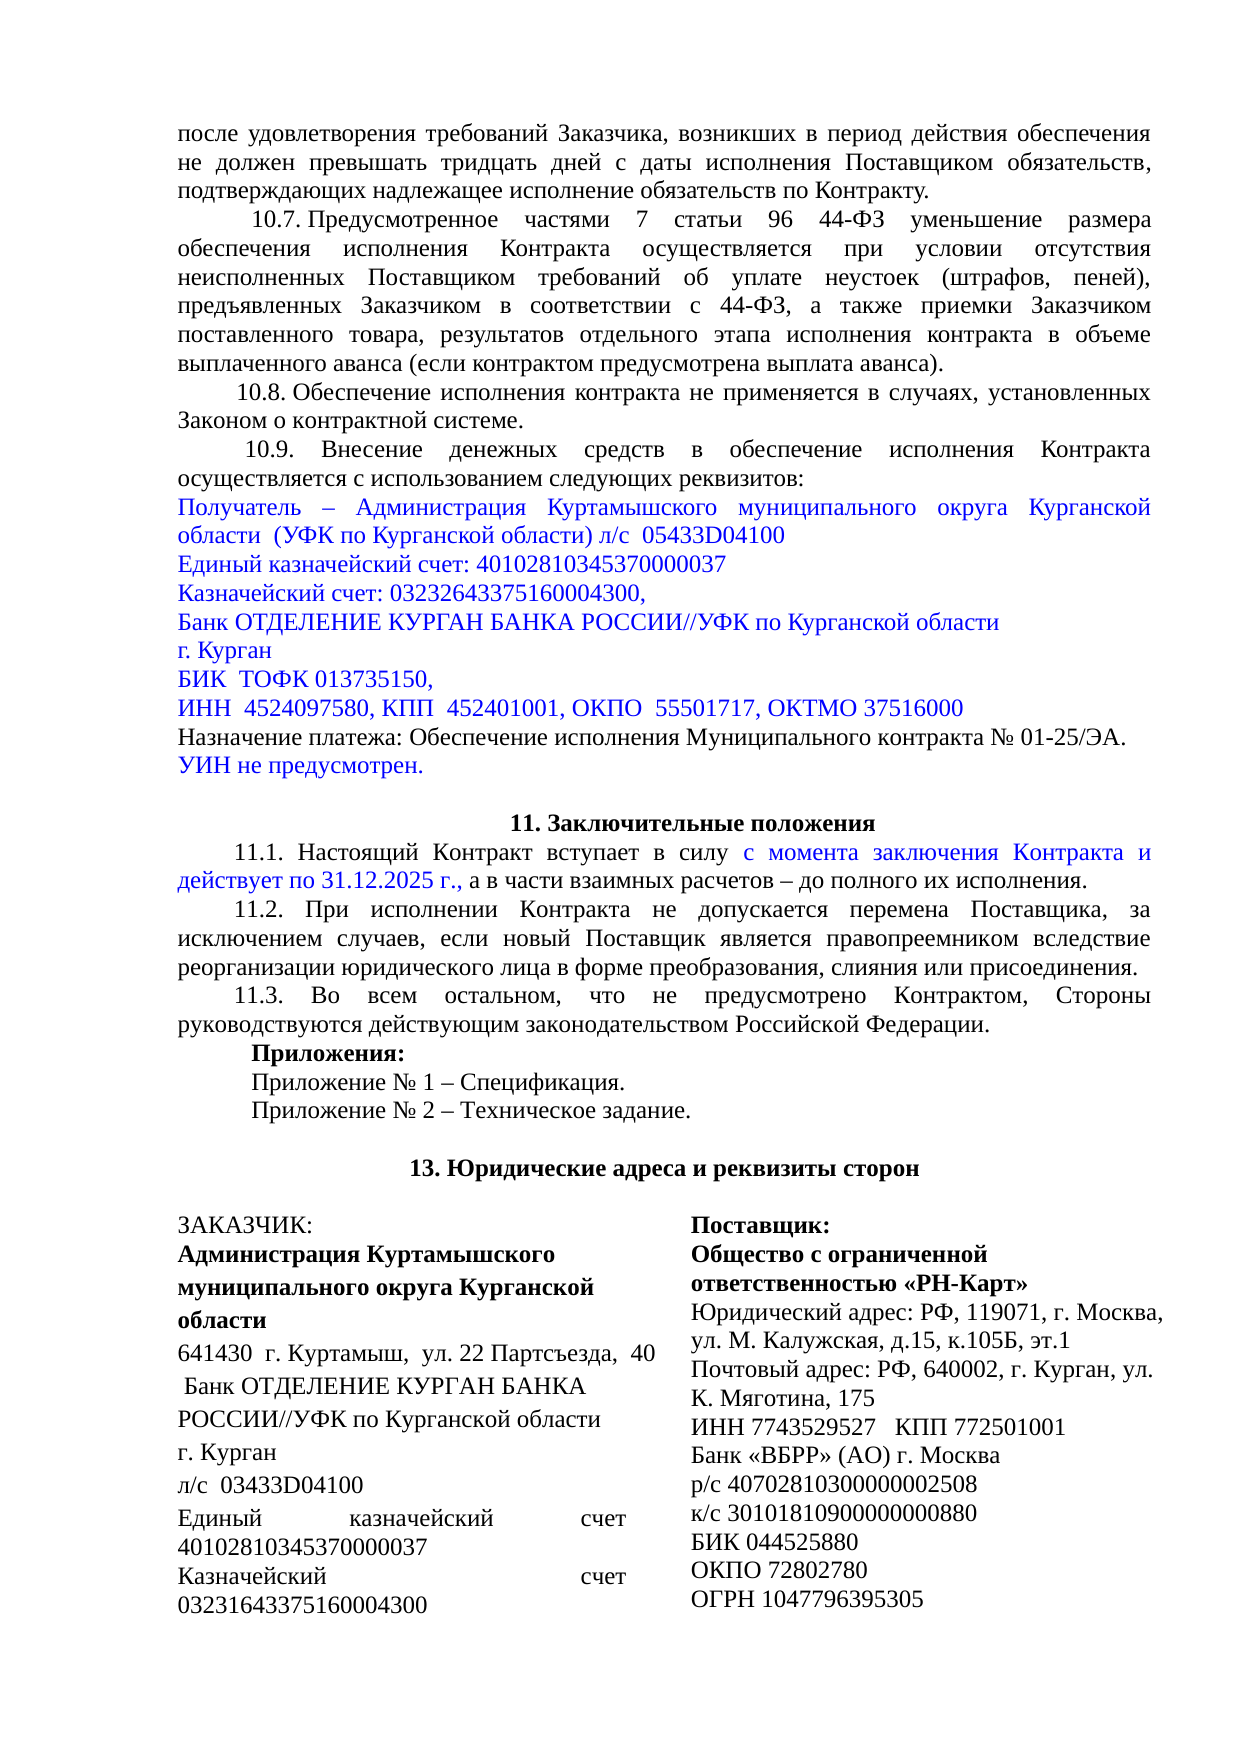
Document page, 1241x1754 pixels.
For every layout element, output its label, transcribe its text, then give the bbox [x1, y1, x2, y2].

text 10.7. Предусмотренное частями 7 статьи 96 44-ФЗ уменьшение размера обеспечения исполнения Контракта осуществляется при условии отсутствия неисполненных Поставщиком требований об уплате неустоек (штрафов, пеней), предъявленных Заказчиком в соответствии с 44-ФЗ, а также приемки Заказчиком поставленного товара, результатов отдельного этапа исполнения контракта в объеме выплаченного аванса (если контрактом предусмотрена выплата аванса). [177, 204, 1152, 377]
text 10.9. Внесение денежных средств в обеспечение исполнения Контракта осуществляется с использованием следующих реквизитов: [177, 434, 1152, 492]
text Приложение № 1 – Спецификация. [177, 1067, 1152, 1096]
text 11.3. Во всем остальном, что не предусмотрено Контрактом, Стороны руководствуются действующим законодательством Российской Федерации. [177, 981, 1152, 1038]
text Казначейский счет: 03232643375160004300, [177, 578, 1152, 607]
text Назначение платежа: Обеспечение исполнения Муниципального контракта № 01-25/ЭА. [177, 722, 1152, 751]
text 11.2. При исполнении Контракта не допускается перемена Поставщика, за исключением случаев, если новый Поставщик является правопреемником вследствие реорганизации юридического лица в форме преобразования, слияния или присоединения. [177, 894, 1152, 981]
text ИНН 4524097580, КПП 452401001, ОКПО 55501717, ОКТМО 37516000 [177, 693, 1152, 722]
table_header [166, 1211, 679, 1618]
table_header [679, 1211, 1177, 1618]
text 13. Юридические адреса и реквизиты сторон [177, 1153, 1152, 1182]
text Приложение № 2 – Техническое задание. [177, 1096, 1152, 1124]
text Получатель – Администрация Куртамышского муниципального округа Курганской области (УФК по Курганской области) л/с 05433D04100 [177, 492, 1152, 549]
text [177, 118, 1152, 204]
text г. Курган [177, 636, 1152, 664]
text Единый казначейский счет: 40102810345370000037 [177, 549, 1152, 578]
text 11. Заключительные положения [177, 808, 1152, 837]
text Приложения: [177, 1038, 1152, 1067]
text Банк ОТДЕЛЕНИЕ КУРГАН БАНКА РОССИИ//УФК по Курганской области [177, 607, 1152, 636]
text 10.8. Обеспечение исполнения контракта не применяется в случаях, установленных Законом о контрактной системе. [177, 377, 1152, 434]
text 11.1. Настоящий Контракт вступает в силу с момента заключения Контракта и действует по 31.12.2025 г., а в части взаимных расчетов – до полного их исполнения. [177, 837, 1152, 894]
text БИК ТОФК 013735150, [177, 664, 1152, 693]
list УИН не предусмотрен. [177, 751, 1152, 779]
